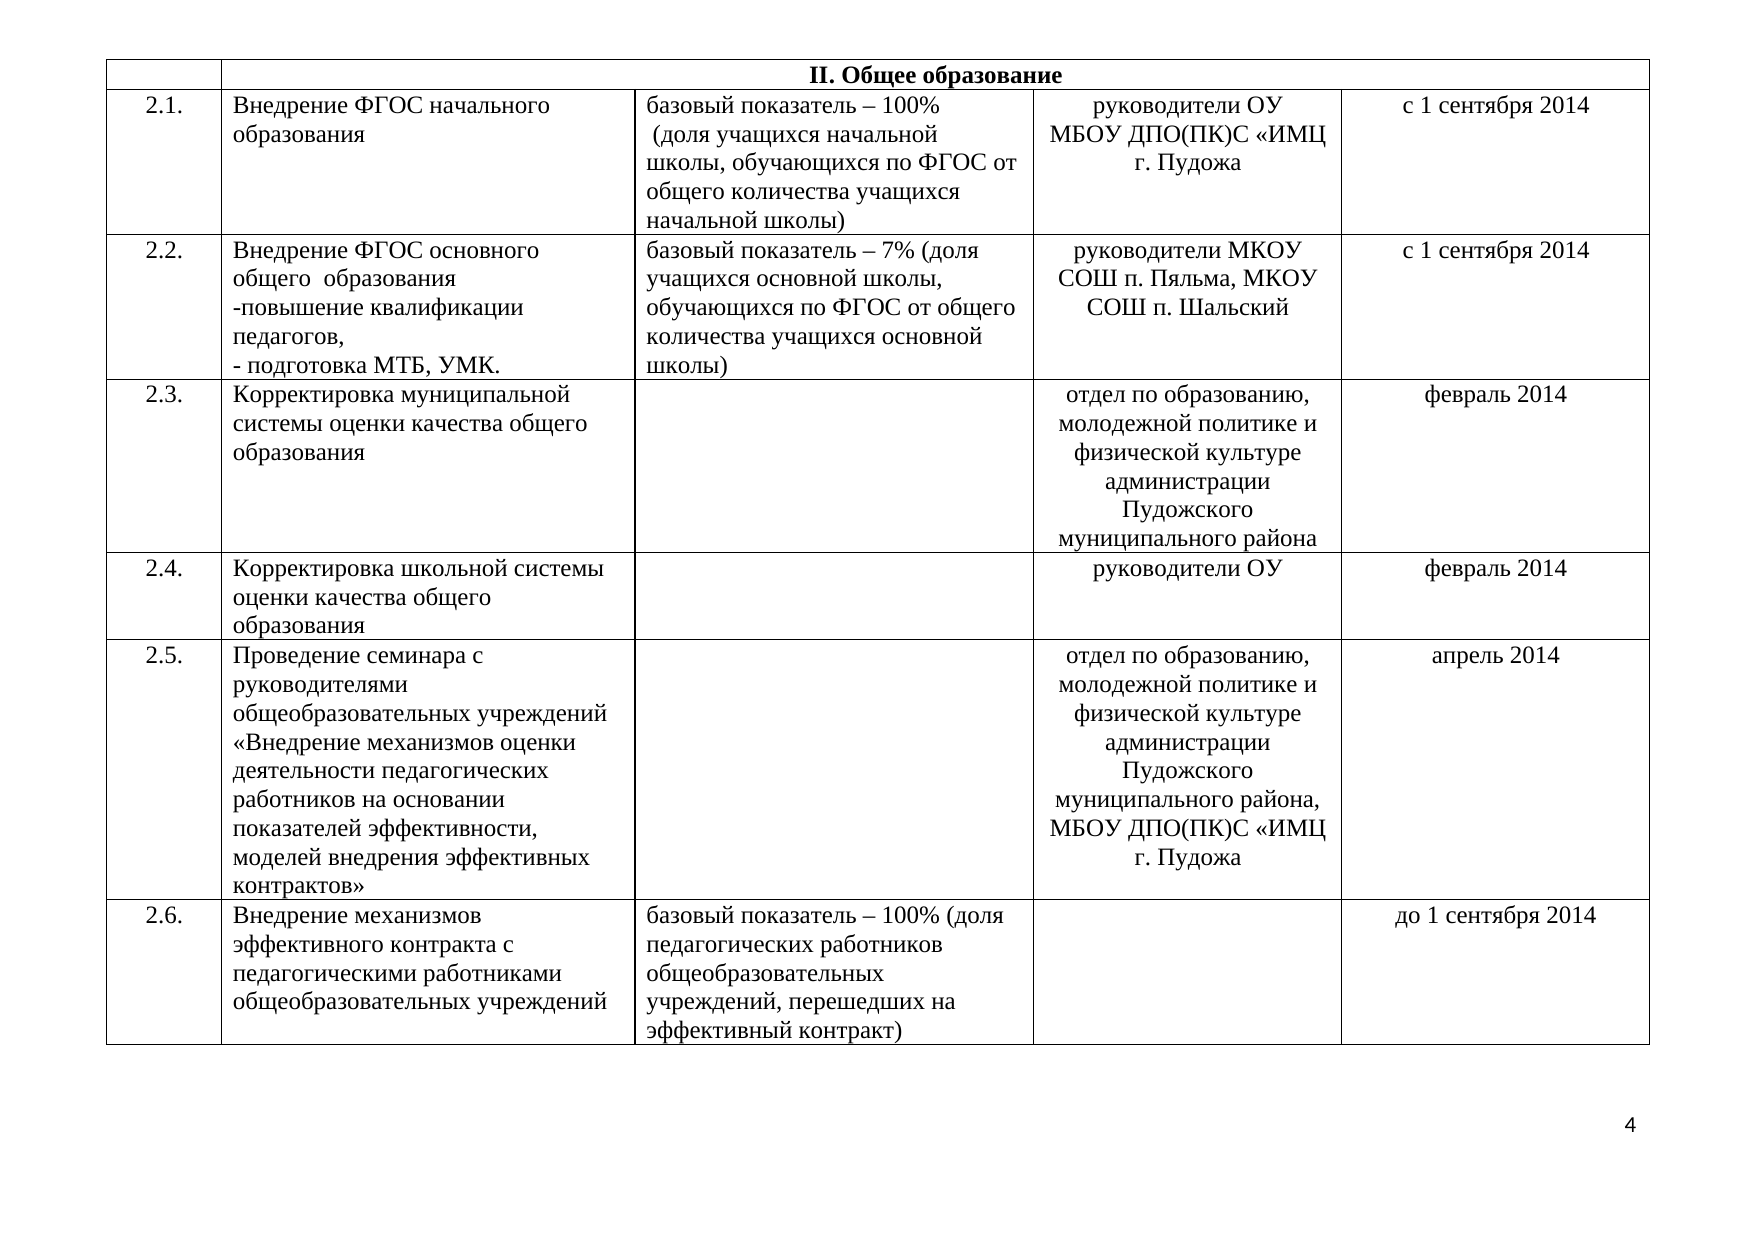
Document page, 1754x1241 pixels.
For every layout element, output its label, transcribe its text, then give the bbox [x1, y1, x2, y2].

table_cell отдел по образованию, молодежной политике и физической культуре администрации Пудожского муниципального района, МБОУ ДПО(ПК)С «ИМЦ г. Пудожа [1034, 640, 1341, 899]
table_cell Внедрение ФГОС основного общего образования -повышение квалификации педагогов, - подготовка МТБ, УМК. [222, 235, 634, 378]
table_cell [636, 553, 1033, 639]
table_cell II. Общее образование [222, 60, 1649, 89]
table_cell [636, 640, 1033, 899]
table_cell 2.6. [107, 900, 221, 1044]
table_cell февраль 2014 [1342, 380, 1649, 552]
table_cell 2.4. [107, 553, 221, 639]
table_cell 2.2. [107, 235, 221, 378]
table_cell руководители МКОУ СОШ п. Пяльма, МКОУ СОШ п. Шальский [1034, 235, 1341, 378]
table_cell Корректировка школьной системы оценки качества общего образования [222, 553, 634, 639]
table_cell Проведение семинара с руководителями общеобразовательных учреждений «Внедрение механизмов оценки деятельности педагогических работников на основании показателей эффективности, моделей внедрения эффективных контрактов» [222, 640, 634, 899]
table_cell Внедрение ФГОС начального образования [222, 90, 634, 234]
table_cell с 1 сентября 2014 [1342, 235, 1649, 378]
table_cell 2.1. [107, 90, 221, 234]
table_cell [636, 380, 1033, 552]
table_cell 2.5. [107, 640, 221, 899]
table_cell [1034, 900, 1341, 1044]
table_cell базовый показатель – 100% (доля учащихся начальной школы, обучающихся по ФГОС от общего количества учащихся начальной школы) [636, 90, 1033, 234]
table_cell руководители ОУ МБОУ ДПО(ПК)С «ИМЦ г. Пудожа [1034, 90, 1341, 234]
table_cell до 1 сентября 2014 [1342, 900, 1649, 1044]
table_cell 2.3. [107, 380, 221, 552]
table_cell с 1 сентября 2014 [1342, 90, 1649, 234]
table_cell руководители ОУ [1034, 553, 1341, 639]
table_cell отдел по образованию, молодежной политике и физической культуре администрации Пудожского муниципального района [1034, 380, 1341, 552]
table_cell Внедрение механизмов эффективного контракта с педагогическими работниками общеобразовательных учреждений [222, 900, 634, 1044]
table_cell апрель 2014 [1342, 640, 1649, 899]
table_cell базовый показатель – 100% (доля педагогических работников общеобразовательных учреждений, перешедших на эффективный контракт) [636, 900, 1033, 1044]
table_cell базовый показатель – 7% (доля учащихся основной школы, обучающихся по ФГОС от общего количества учащихся основной школы) [636, 235, 1033, 378]
table_cell Корректировка муниципальной системы оценки качества общего образования [222, 380, 634, 552]
table_cell [107, 60, 221, 89]
table_cell февраль 2014 [1342, 553, 1649, 639]
